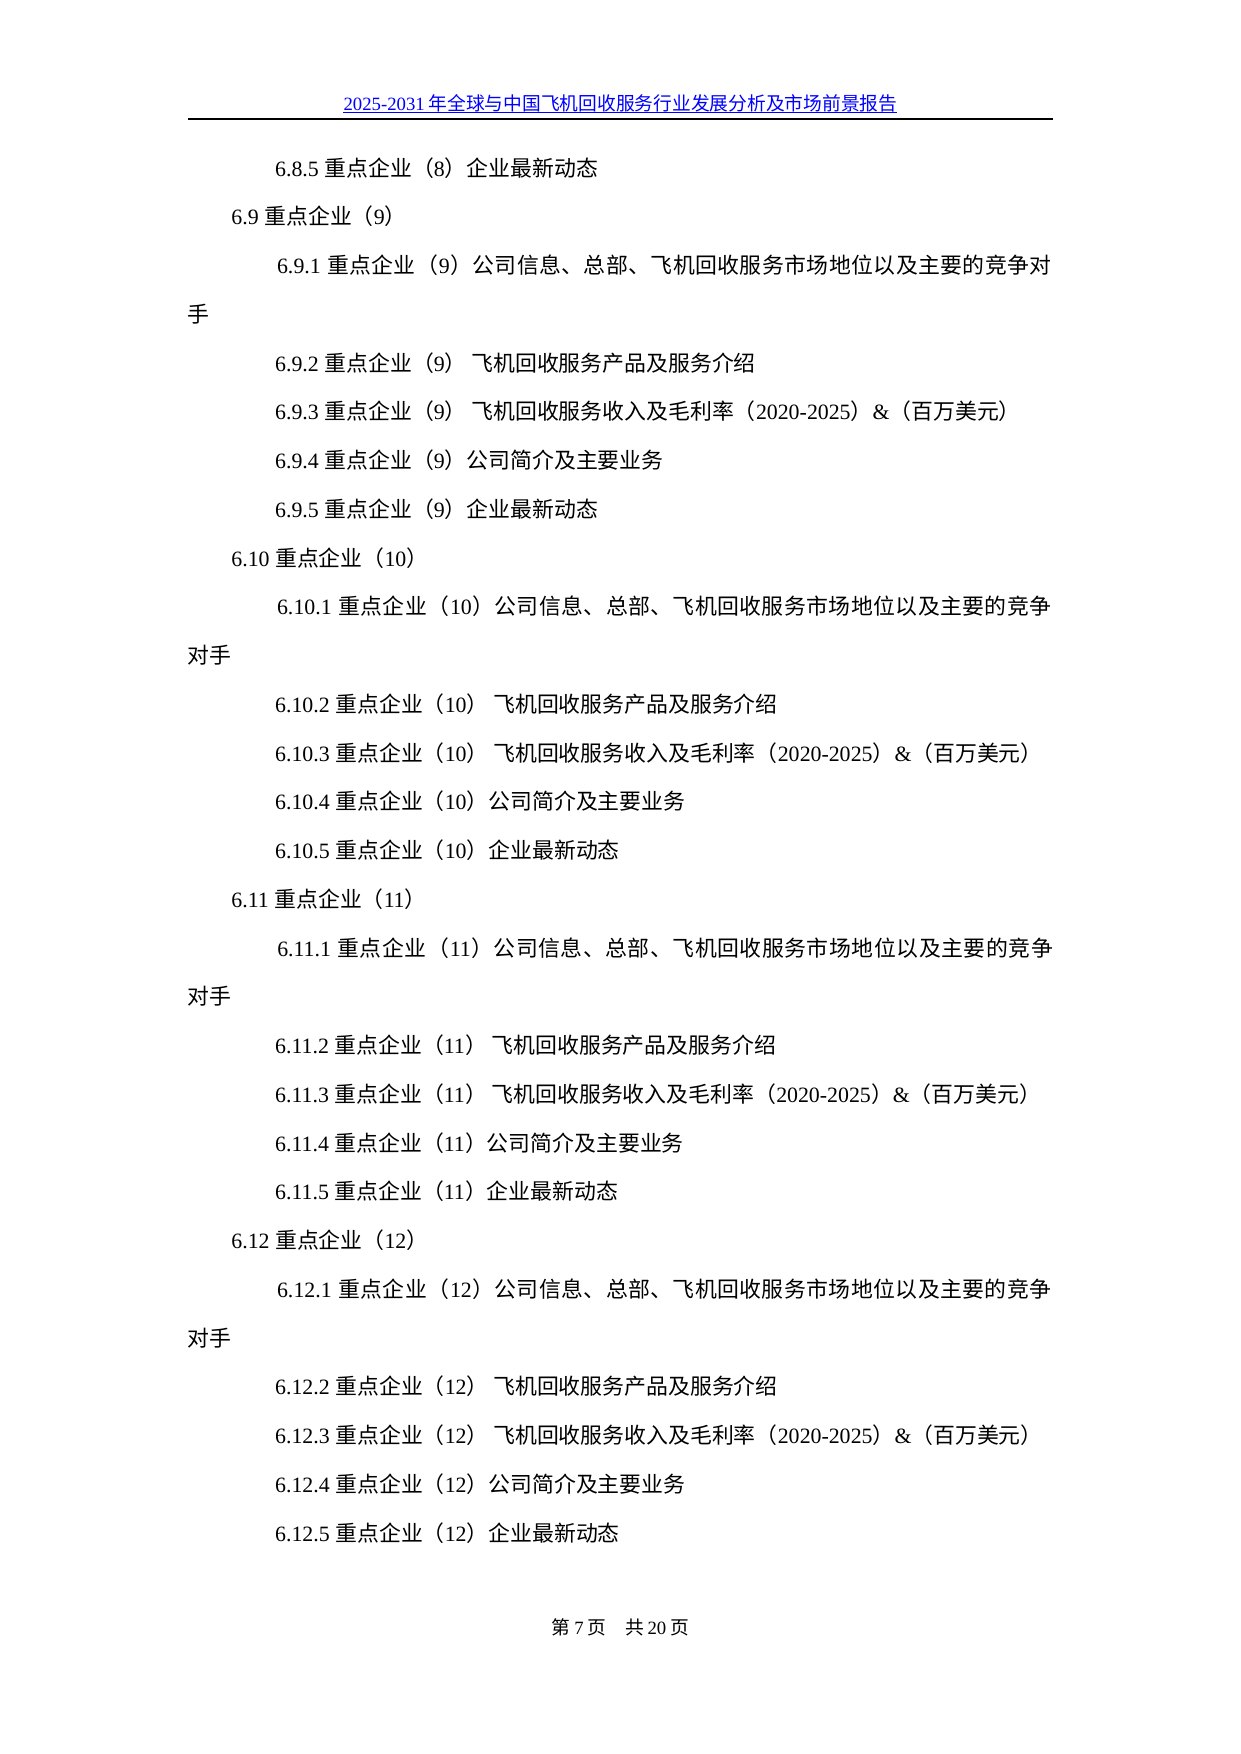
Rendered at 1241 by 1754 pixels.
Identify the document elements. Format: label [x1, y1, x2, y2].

text [187, 150, 1053, 1548]
